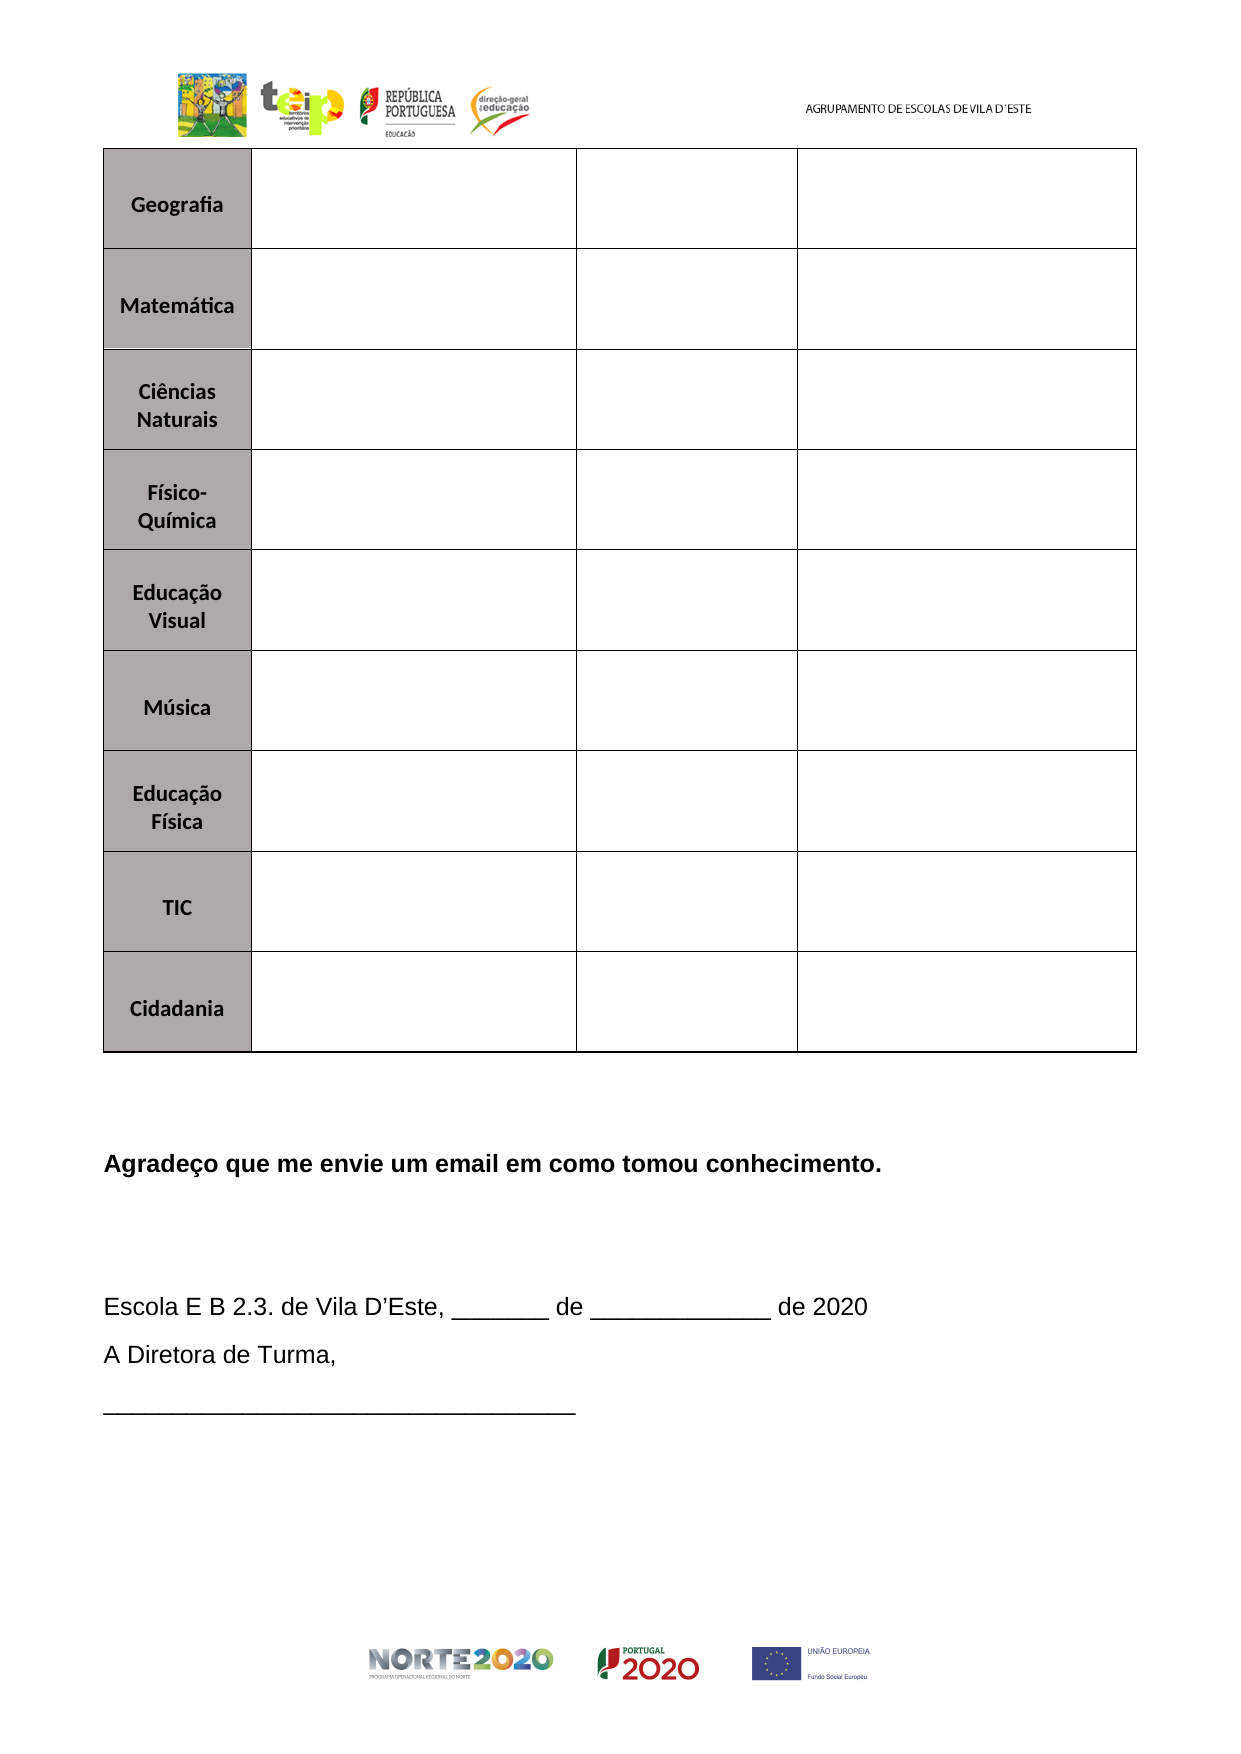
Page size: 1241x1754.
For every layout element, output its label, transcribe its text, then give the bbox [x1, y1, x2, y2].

table_cell [252, 751, 576, 851]
table_cell [798, 651, 1136, 750]
table_cell [252, 952, 576, 1051]
table_cell TIC [104, 852, 251, 951]
table_cell [798, 350, 1136, 449]
table_cell [577, 450, 797, 549]
table_cell [252, 550, 576, 650]
text Escola E B 2.3. de Vila D’Este, _______ de _____________ de 2020 [103, 1292, 1063, 1321]
table_cell [798, 450, 1136, 549]
table_cell Educação Física [104, 751, 251, 851]
picture [177, 73, 1034, 137]
table_cell [252, 350, 576, 449]
table_cell [798, 751, 1136, 851]
table_cell [577, 852, 797, 951]
table_cell [798, 550, 1136, 650]
table_cell [252, 852, 576, 951]
table_cell [577, 550, 797, 650]
table_cell Matemática [104, 249, 251, 348]
table_cell [798, 149, 1136, 248]
picture [368, 1647, 872, 1681]
table_cell Físico-Química [104, 450, 251, 549]
table_cell Cidadania [104, 952, 251, 1051]
table_cell [252, 450, 576, 549]
table_cell [798, 852, 1136, 951]
table_cell [577, 952, 797, 1051]
table_cell Ciências Naturais [104, 350, 251, 449]
table_cell [577, 651, 797, 750]
table_cell Geografia [104, 149, 251, 248]
table_cell [252, 651, 576, 750]
table_cell Educação Visual [104, 550, 251, 650]
table_cell [577, 249, 797, 348]
table_cell [798, 952, 1136, 1051]
table_cell [252, 249, 576, 348]
table_cell [577, 350, 797, 449]
table_cell [252, 149, 576, 248]
text __________________________________ [103, 1387, 1063, 1416]
table_cell Música [104, 651, 251, 750]
table_cell [577, 149, 797, 248]
table_cell [577, 751, 797, 851]
text Agradeço que me envie um email em como tomou conhecimento. [103, 1149, 1063, 1178]
table_cell [798, 249, 1136, 348]
text A Diretora de Turma, [103, 1340, 1063, 1368]
